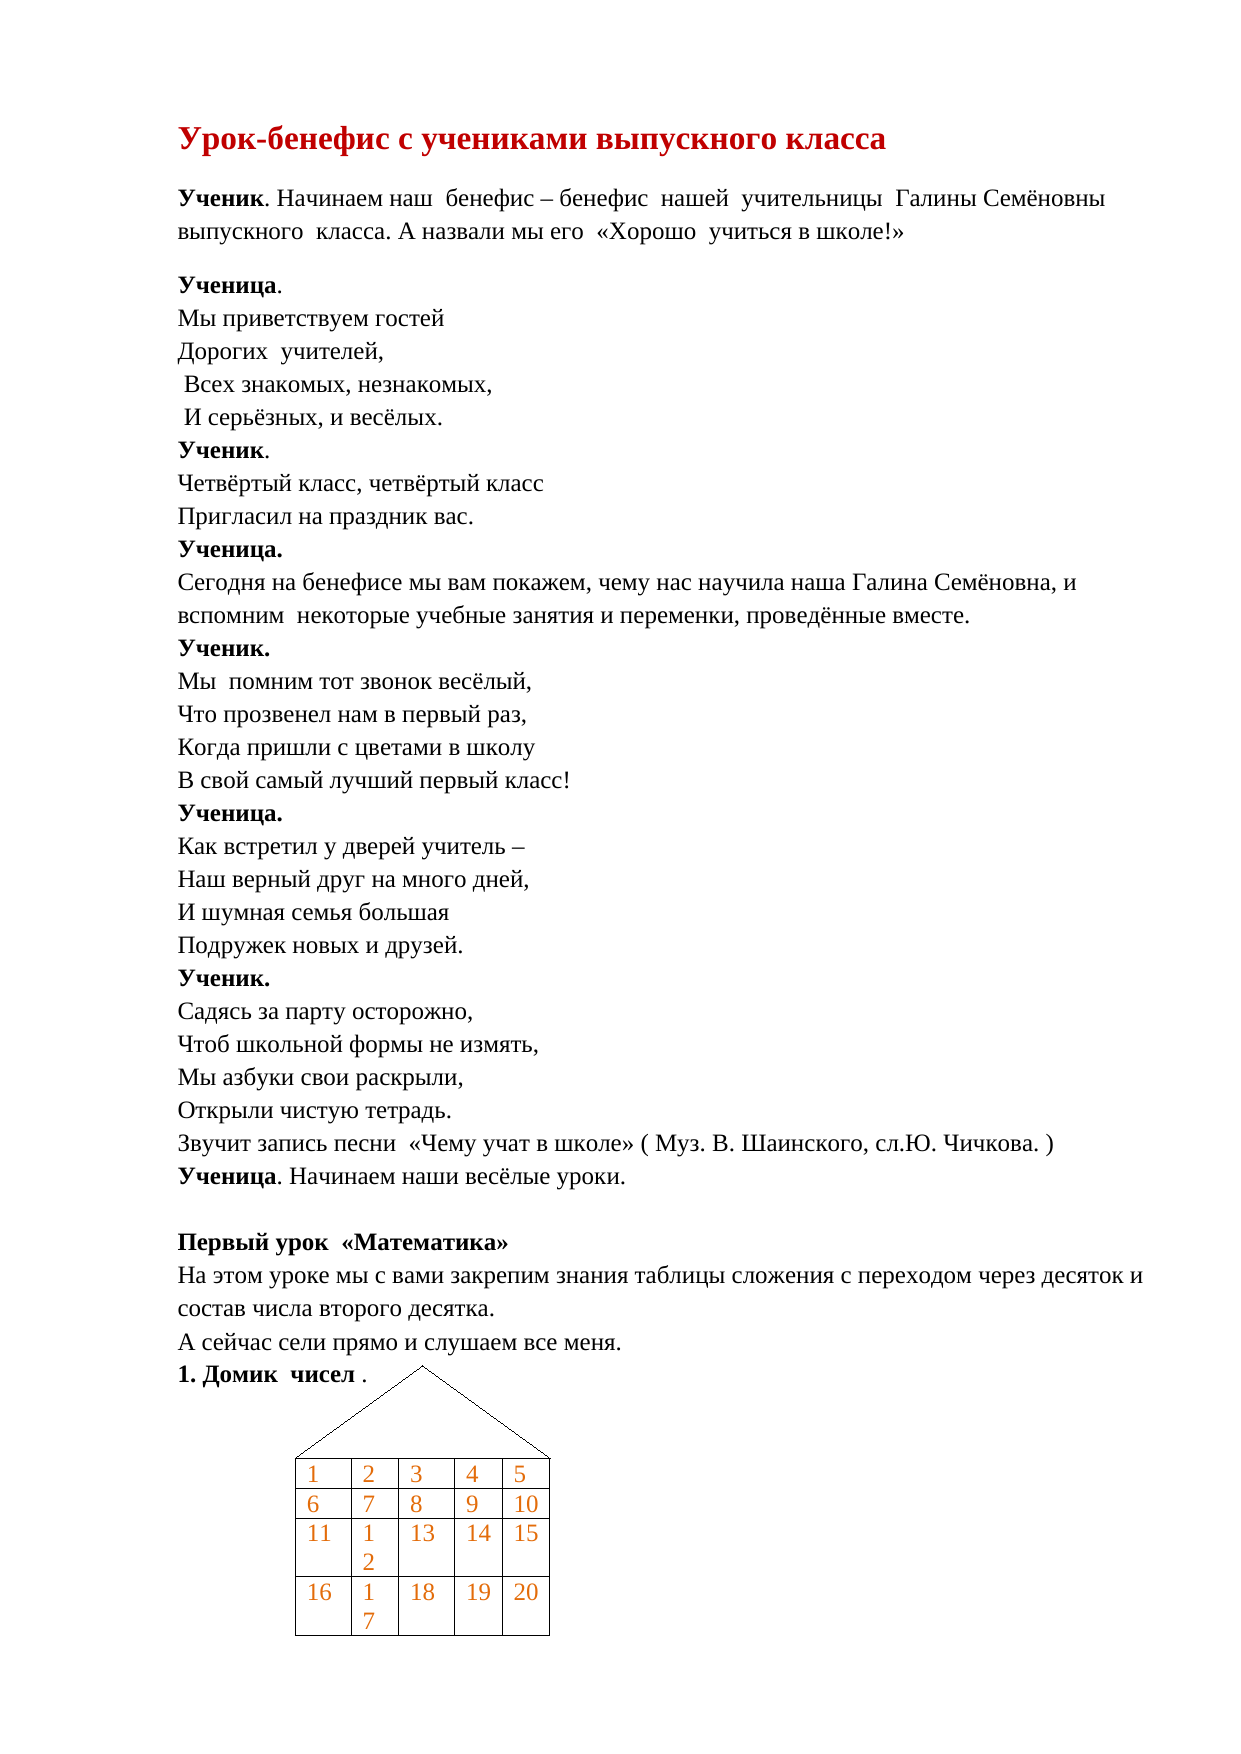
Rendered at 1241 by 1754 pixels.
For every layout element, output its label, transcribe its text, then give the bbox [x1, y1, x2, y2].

table_cell 15 [503, 1519, 549, 1576]
text Мы помним тот звонок весёлый, [177, 666, 1152, 695]
text Чтоб школьной формы не измять, [177, 1029, 1152, 1058]
text Ученик. [177, 633, 1152, 662]
table_cell 12 [352, 1519, 398, 1576]
text И серьёзных, и весёлых. [177, 402, 1152, 431]
table_cell 10 [503, 1489, 549, 1517]
text А сейчас сели прямо и слушаем все меня. [177, 1327, 1152, 1355]
text 1. Домик чисел . [177, 1359, 1152, 1388]
text Первый урок «Математика» [177, 1227, 1152, 1256]
text Четвёртый класс, четвёртый класс [177, 468, 1152, 497]
text Звучит запись песни «Чему учат в школе» ( Муз. В. Шаинского, сл.Ю. Чичкова. ) [177, 1128, 1152, 1157]
text Открыли чистую тетрадь. [177, 1095, 1152, 1124]
text Садясь за парту осторожно, [177, 996, 1152, 1025]
table_cell 13 [399, 1519, 454, 1576]
table_cell 20 [503, 1577, 549, 1634]
text Что прозвенел нам в первый раз, [177, 699, 1152, 728]
table_cell 9 [455, 1489, 502, 1517]
text Пригласил на праздник вас. [177, 501, 1152, 530]
text Ученица. [177, 534, 1152, 563]
table_cell 6 [296, 1489, 351, 1517]
table_header 3 [399, 1459, 454, 1488]
text Ученик. Начинаем наш бенефис – бенефис нашей учительницы Галины Семёновны выпускного класса. А назвали мы его «Хорошо учиться в школе!» [177, 183, 1152, 245]
table_cell 7 [352, 1489, 398, 1517]
table_cell 14 [455, 1519, 502, 1576]
table_cell 11 [296, 1519, 351, 1576]
table_header 2 [352, 1459, 398, 1488]
text Как встретил у дверей учитель – [177, 831, 1152, 860]
text Мы азбуки свои раскрыли, [177, 1062, 1152, 1091]
table_cell 19 [455, 1577, 502, 1634]
text Ученик. [177, 963, 1152, 992]
table_cell 17 [352, 1577, 398, 1634]
text Подружек новых и друзей. [177, 930, 1152, 959]
table_cell 8 [399, 1489, 454, 1517]
text Ученица. [177, 798, 1152, 827]
text Когда пришли с цветами в школу [177, 732, 1152, 761]
text На этом уроке мы с вами закрепим знания таблицы сложения с переходом через десяток и состав числа второго десятка. [177, 1261, 1152, 1322]
table_header 4 [455, 1459, 502, 1488]
text Ученик. [177, 435, 1152, 464]
text Наш верный друг на много дней, [177, 864, 1152, 893]
table_cell 16 [296, 1577, 351, 1634]
text Мы приветствуем гостей [177, 303, 1152, 332]
text Сегодня на бенефисе мы вам покажем, чему нас научила наша Галина Семёновна, и вспомним некоторые учебные занятия и переменки, проведённые вместе. [177, 567, 1152, 629]
text Ученица. [177, 270, 1152, 299]
table_header 1 [296, 1459, 351, 1488]
text Всех знакомых, незнакомых, [177, 369, 1152, 398]
text И шумная семья большая [177, 897, 1152, 926]
text Урок-бенефис с учениками выпускного класса [177, 118, 1152, 156]
text Дорогих учителей, [177, 336, 1152, 365]
table_cell 18 [399, 1577, 454, 1634]
table_header 5 [503, 1459, 549, 1488]
text В свой самый лучший первый класс! [177, 765, 1152, 794]
text Ученица. Начинаем наши весёлые уроки. [177, 1161, 1152, 1190]
